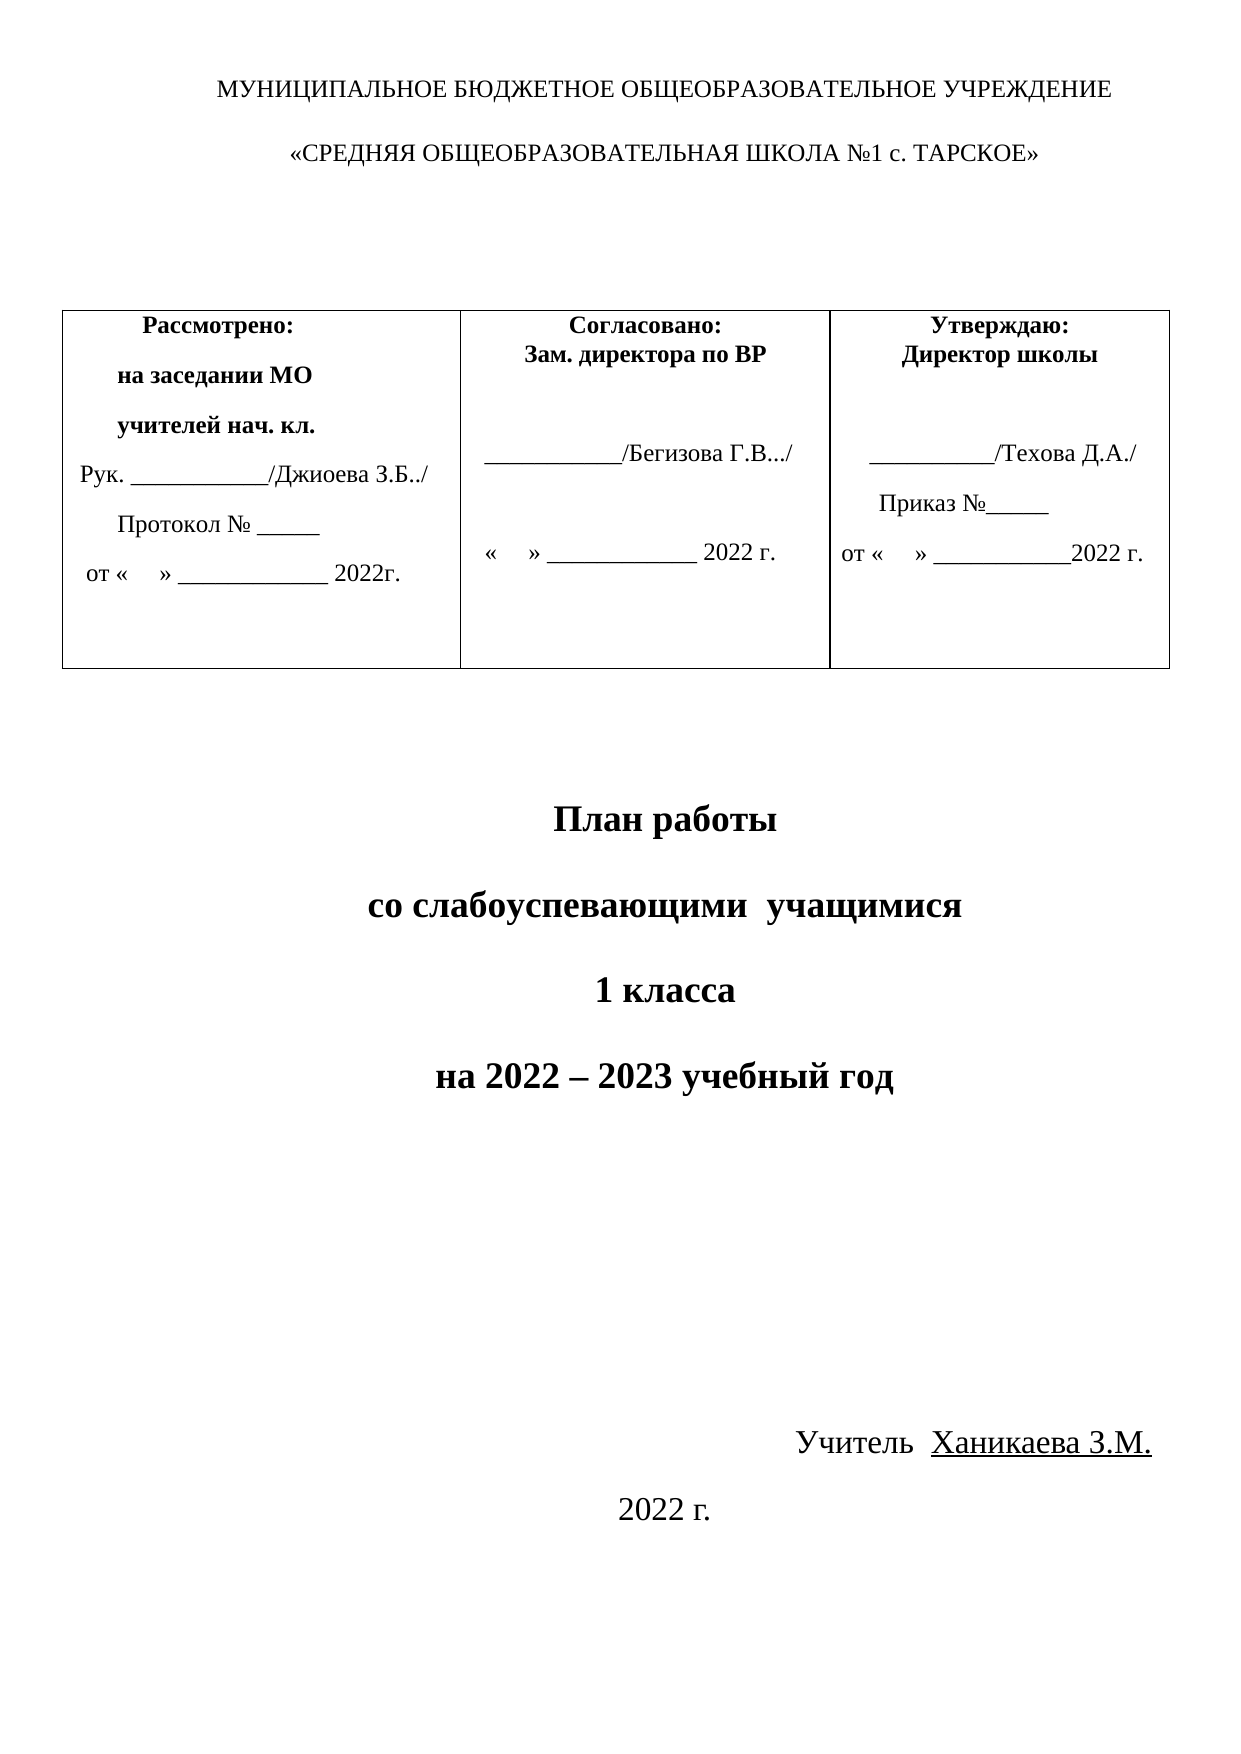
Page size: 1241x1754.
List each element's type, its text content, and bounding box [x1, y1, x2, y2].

text «СРЕДНЯЯ ОБЩЕОБРАЗОВАТЕЛЬНАЯ ШКОЛА №1 с. ТАРСКОЕ» [177, 138, 1152, 167]
table_header Утверждаю: Директор школы __________/Техова Д.А./ Приказ №_____ от « » ___________2022 г. [831, 311, 1169, 668]
table_header Согласовано: Зам. директора по ВР ___________/Бегизова Г.В.../ « » ____________ 2022 г. [461, 311, 829, 668]
text на 2022 – 2023 учебный год [177, 1053, 1152, 1096]
subtitle Учитель Ханикаева З.М. [177, 1422, 1152, 1460]
text План работы [177, 797, 1153, 840]
text МУНИЦИПАЛЬНОЕ БЮДЖЕТНОЕ ОБЩЕОБРАЗОВАТЕЛЬНОЕ УЧРЕЖДЕНИЕ [177, 74, 1152, 103]
text со слабоуспевающими учащимися [177, 882, 1153, 925]
subtitle 2022 г. [177, 1489, 1152, 1528]
table_header Рассмотрено: на заседании МО учителей нач. кл. Рук. ___________/Джиоева З.Б../ Протокол № _____ от « » ____________ 2022г. [63, 311, 460, 668]
text 1 класса [177, 968, 1153, 1011]
